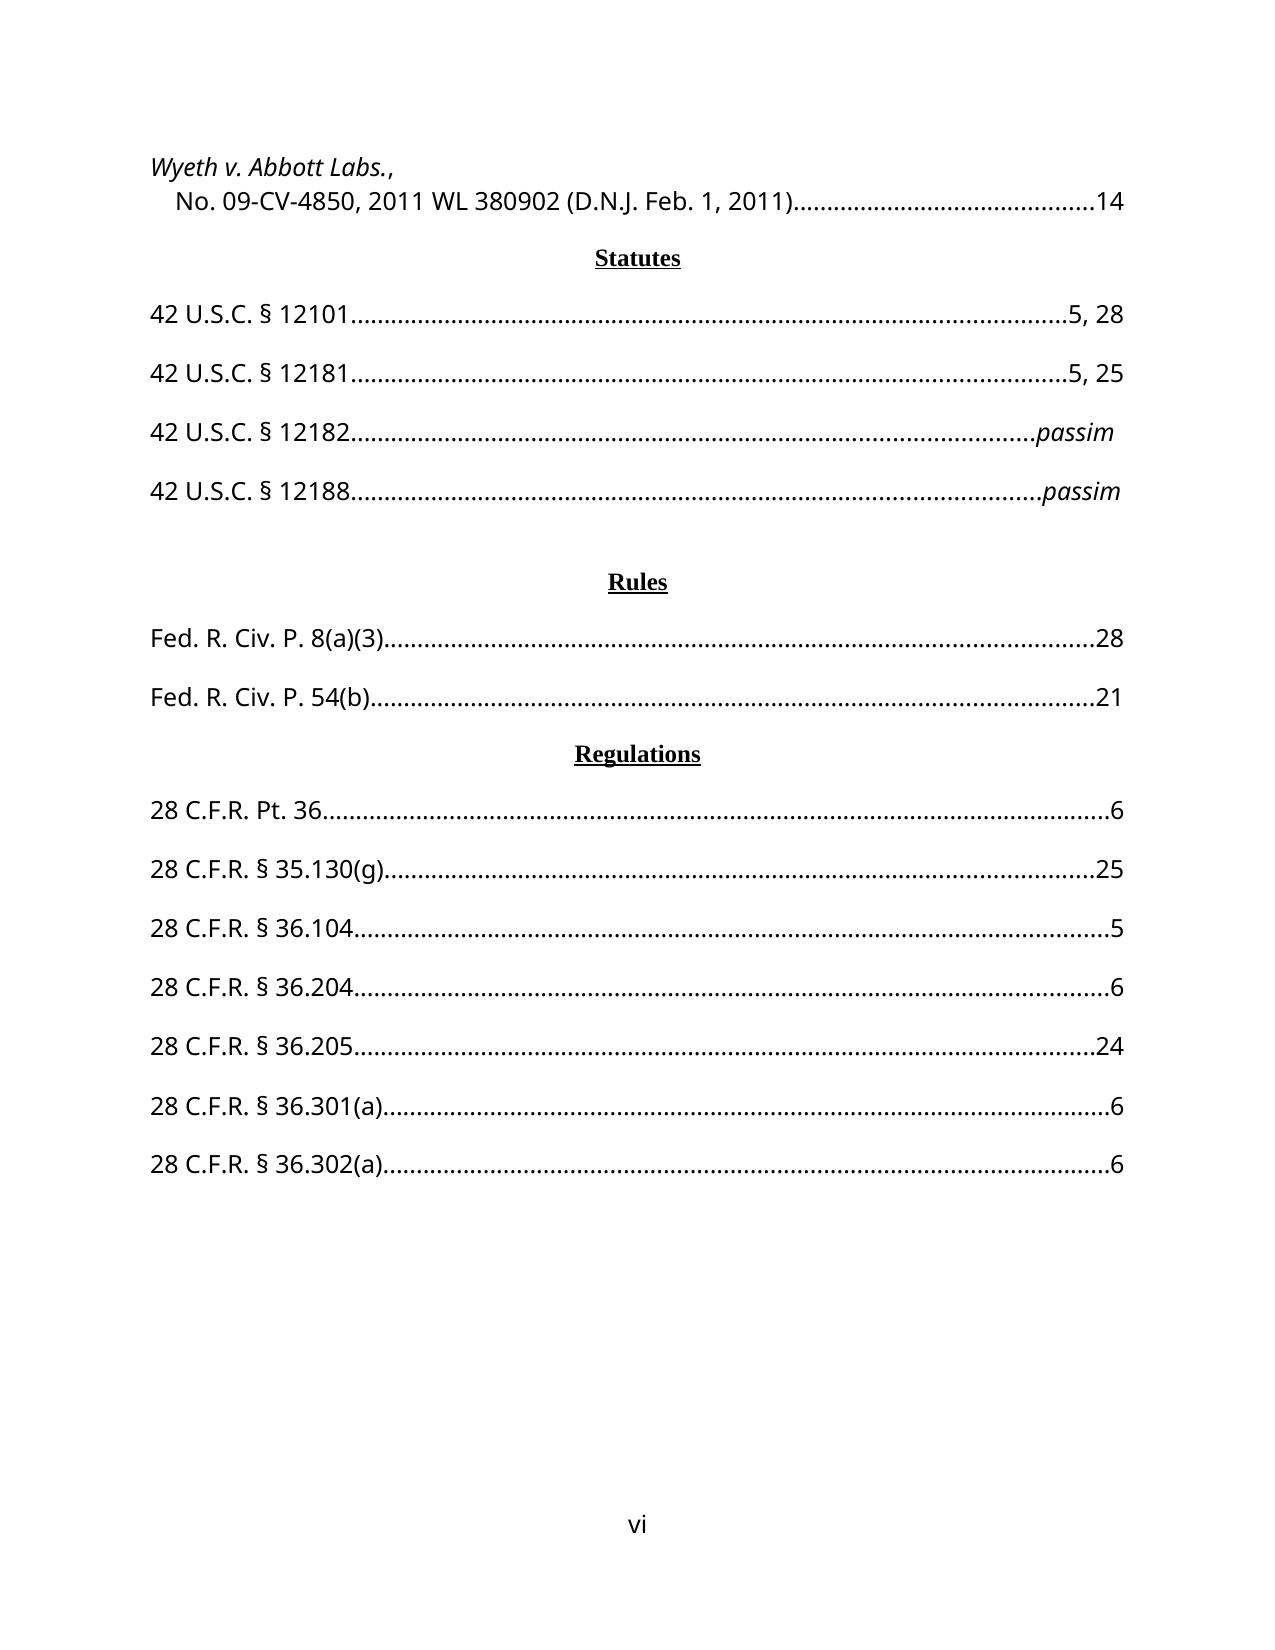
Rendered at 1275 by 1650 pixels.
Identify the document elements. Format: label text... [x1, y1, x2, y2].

text 28 C.F.R. § 36.204 6 [150, 970, 1125, 1004]
text 28 C.F.R. § 35.130(g) 25 [150, 852, 1125, 886]
text 28 C.F.R. § 36.205 24 [150, 1029, 1125, 1063]
text Wyeth v. Abbott Labs., No. 09-CV-4850, 2011 WL 380902 (D.N.J. Feb. 1, 2011) 14 [150, 150, 1125, 218]
subtitle Regulations [150, 739, 1125, 768]
text 28 C.F.R. § 36.302(a) 6 [150, 1147, 1125, 1181]
text 42 U.S.C. § 12188 passim [150, 474, 1125, 508]
text Fed. R. Civ. P. 54(b) 21 [150, 680, 1125, 714]
subtitle Statutes [150, 243, 1125, 272]
text Fed. R. Civ. P. 8(a)(3) 28 [150, 621, 1125, 655]
text 28 C.F.R. § 36.104 5 [150, 911, 1125, 945]
text 28 C.F.R. Pt. 36 6 [150, 793, 1125, 827]
text 42 U.S.C. § 12101 5, 28 [150, 297, 1125, 331]
text 28 C.F.R. § 36.301(a) 6 [150, 1088, 1125, 1122]
text 42 U.S.C. § 12182 passim [150, 415, 1125, 449]
text 42 U.S.C. § 12181 5, 25 [150, 356, 1125, 390]
subtitle Rules [150, 567, 1125, 596]
